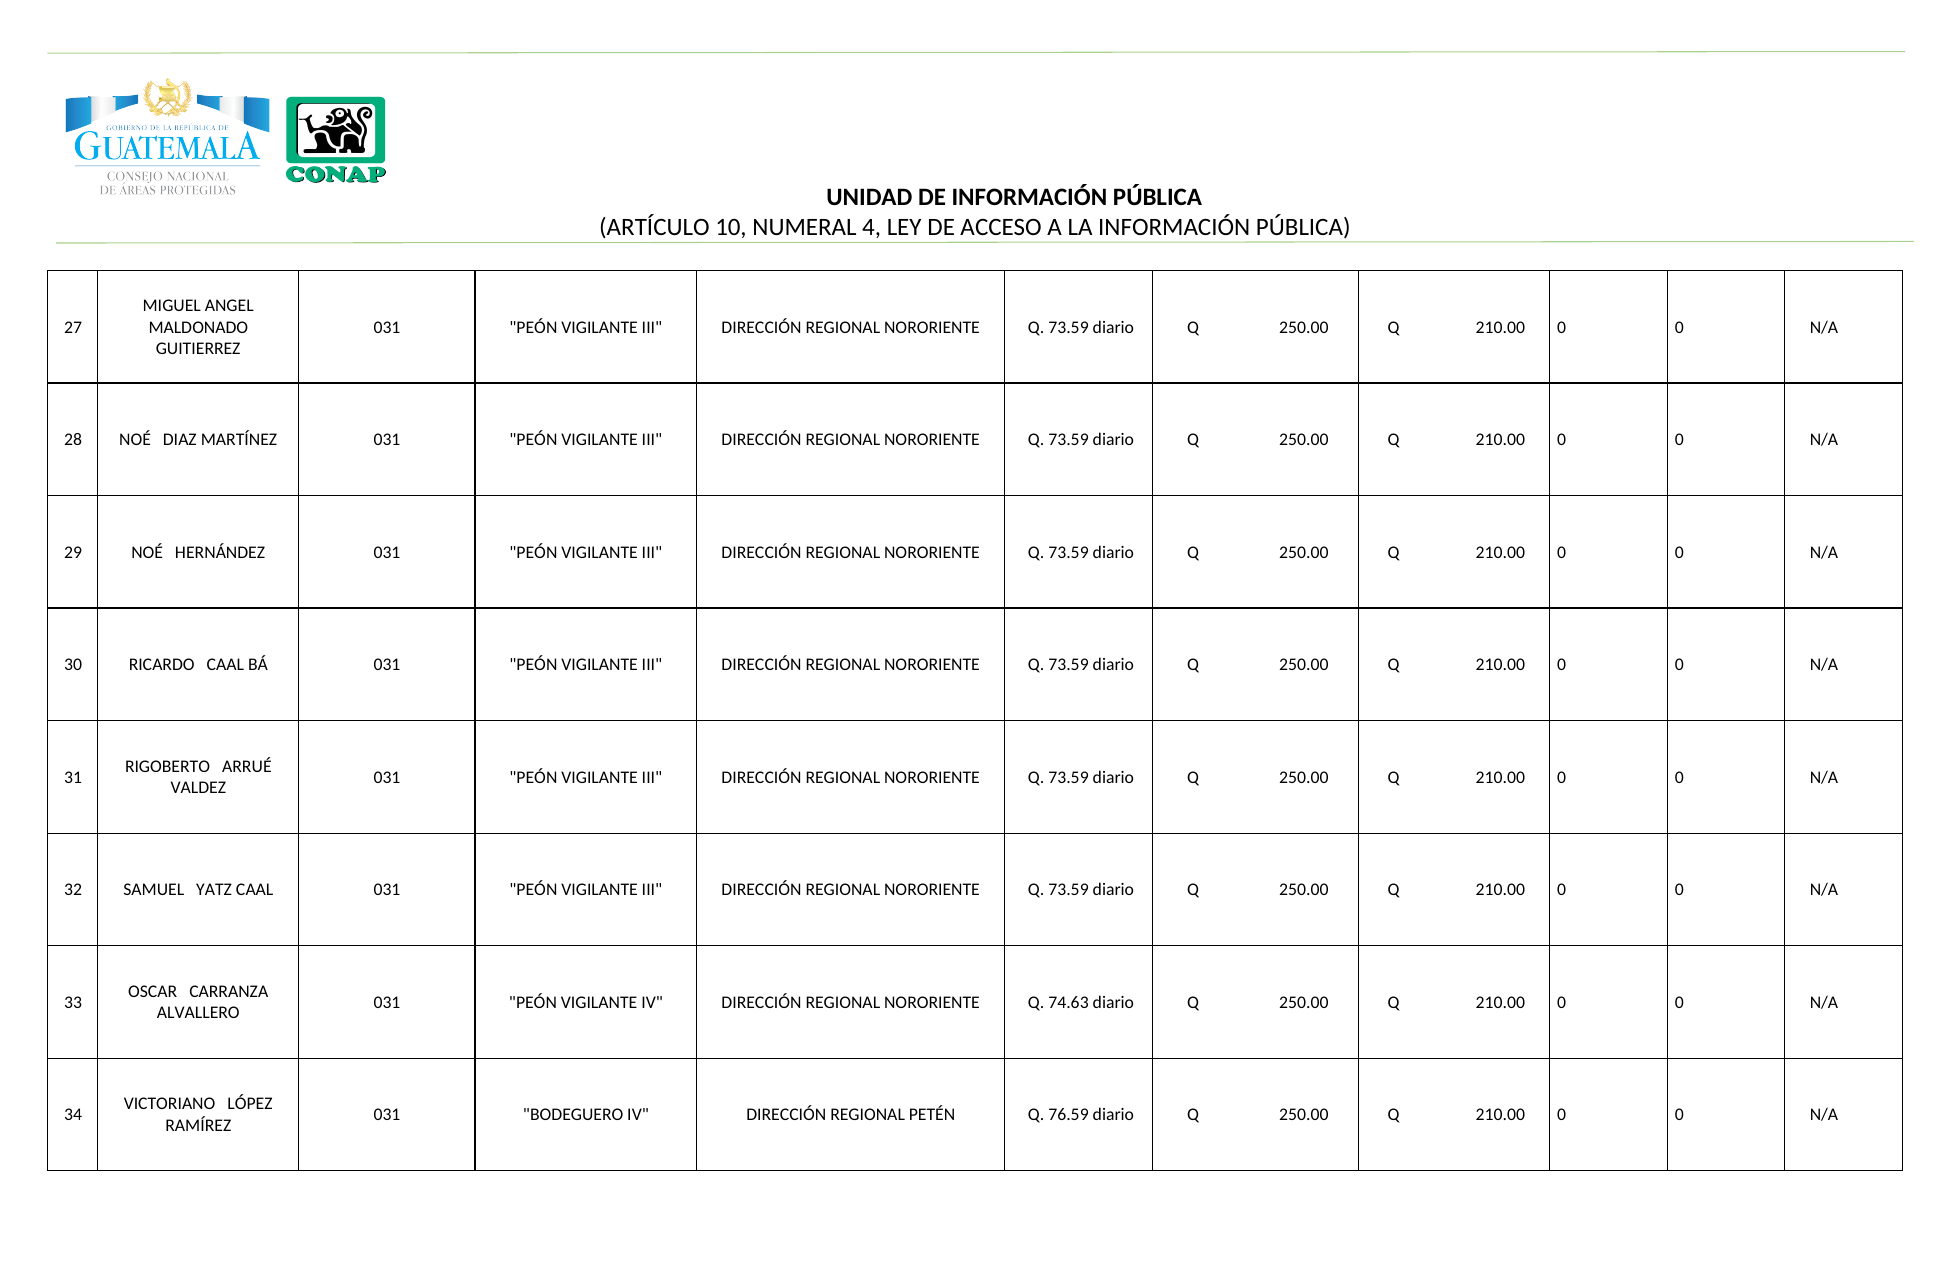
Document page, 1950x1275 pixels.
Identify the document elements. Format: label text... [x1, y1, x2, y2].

table_cell Q. 73.59 diario [1005, 496, 1152, 607]
table_cell 031 [299, 721, 474, 832]
table_cell 0 [1550, 721, 1667, 832]
table_cell NOÉ DIAZ MARTÍNEZ [98, 384, 298, 495]
table_cell Q. 73.59 diario [1005, 384, 1152, 495]
table_cell Q. 73.59 diario [1005, 834, 1152, 945]
table_cell 0 [1668, 1059, 1784, 1170]
table_cell 0 [1668, 496, 1784, 607]
picture [47, 73, 402, 205]
table_cell 0 [1668, 946, 1784, 1057]
table_cell 0 [1550, 946, 1667, 1057]
table_cell 031 [299, 496, 474, 607]
table_cell Q. 73.59 diario [1005, 271, 1152, 382]
table_cell VICTORIANO LÓPEZ RAMÍREZ [98, 1059, 298, 1170]
table_cell 0 [1550, 384, 1667, 495]
table_cell DIRECCIÓN REGIONAL NORORIENTE [697, 496, 1004, 607]
table_cell 32 [48, 834, 97, 945]
table_cell 0 [1668, 609, 1784, 720]
table_cell "PEÓN VIGILANTE III" [476, 721, 696, 832]
table_cell 27 [48, 271, 97, 382]
table_cell N/A [1785, 834, 1902, 945]
table_cell Q 250.00 [1153, 271, 1358, 382]
table_cell 0 [1550, 271, 1667, 382]
table_cell Q 210.00 [1359, 496, 1549, 607]
table_cell 0 [1550, 609, 1667, 720]
table_cell Q 210.00 [1359, 1059, 1549, 1170]
table_cell DIRECCIÓN REGIONAL NORORIENTE [697, 609, 1004, 720]
table_cell "PEÓN VIGILANTE III" [476, 384, 696, 495]
table_cell Q 210.00 [1359, 271, 1549, 382]
table_cell N/A [1785, 721, 1902, 832]
table_cell N/A [1785, 271, 1902, 382]
table_cell Q. 73.59 diario [1005, 609, 1152, 720]
table_cell Q 250.00 [1153, 384, 1358, 495]
table_cell 031 [299, 384, 474, 495]
table_cell OSCAR CARRANZA ALVALLERO [98, 946, 298, 1057]
table_cell "PEÓN VIGILANTE III" [476, 609, 696, 720]
table_cell Q. 74.63 diario [1005, 946, 1152, 1057]
table_cell 031 [299, 271, 474, 382]
table_cell Q. 73.59 diario [1005, 721, 1152, 832]
table_cell Q 250.00 [1153, 721, 1358, 832]
table_cell 28 [48, 384, 97, 495]
table_cell Q 210.00 [1359, 946, 1549, 1057]
table_cell MIGUEL ANGEL MALDONADO GUITIERREZ [98, 271, 298, 382]
table_cell 31 [48, 721, 97, 832]
table_cell 0 [1668, 271, 1784, 382]
table_cell N/A [1785, 1059, 1902, 1170]
table_cell 0 [1668, 384, 1784, 495]
table_cell Q 250.00 [1153, 609, 1358, 720]
table_cell 34 [48, 1059, 97, 1170]
table_cell 0 [1668, 721, 1784, 832]
table_cell SAMUEL YATZ CAAL [98, 834, 298, 945]
table_cell DIRECCIÓN REGIONAL PETÉN [697, 1059, 1004, 1170]
table_cell N/A [1785, 384, 1902, 495]
table_cell Q 250.00 [1153, 1059, 1358, 1170]
table_cell DIRECCIÓN REGIONAL NORORIENTE [697, 271, 1004, 382]
table_cell 031 [299, 946, 474, 1057]
table_cell Q 250.00 [1153, 496, 1358, 607]
table_cell Q 210.00 [1359, 384, 1549, 495]
table_cell 0 [1550, 1059, 1667, 1170]
table_cell "PEÓN VIGILANTE III" [476, 271, 696, 382]
table_cell 0 [1550, 834, 1667, 945]
table_cell N/A [1785, 609, 1902, 720]
table_cell Q 250.00 [1153, 946, 1358, 1057]
table_cell 031 [299, 609, 474, 720]
table_cell 031 [299, 834, 474, 945]
table_cell N/A [1785, 946, 1902, 1057]
table_cell Q 250.00 [1153, 834, 1358, 945]
table_cell 30 [48, 609, 97, 720]
table_cell N/A [1785, 496, 1902, 607]
table_cell "PEÓN VIGILANTE IV" [476, 946, 696, 1057]
table_cell 0 [1550, 496, 1667, 607]
table_cell 33 [48, 946, 97, 1057]
table_cell Q 210.00 [1359, 721, 1549, 832]
table_cell 29 [48, 496, 97, 607]
table_cell Q 210.00 [1359, 609, 1549, 720]
table_cell NOÉ HERNÁNDEZ [98, 496, 298, 607]
table_cell DIRECCIÓN REGIONAL NORORIENTE [697, 946, 1004, 1057]
table_cell "BODEGUERO IV" [476, 1059, 696, 1170]
table_cell RICARDO CAAL BÁ [98, 609, 298, 720]
table_cell "PEÓN VIGILANTE III" [476, 834, 696, 945]
table_cell RIGOBERTO ARRUÉ VALDEZ [98, 721, 298, 832]
table_cell "PEÓN VIGILANTE III" [476, 496, 696, 607]
table_cell Q. 76.59 diario [1005, 1059, 1152, 1170]
table_cell DIRECCIÓN REGIONAL NORORIENTE [697, 834, 1004, 945]
table_cell 0 [1668, 834, 1784, 945]
table_cell DIRECCIÓN REGIONAL NORORIENTE [697, 721, 1004, 832]
table_cell Q 210.00 [1359, 834, 1549, 945]
table_cell 031 [299, 1059, 474, 1170]
table_cell DIRECCIÓN REGIONAL NORORIENTE [697, 384, 1004, 495]
